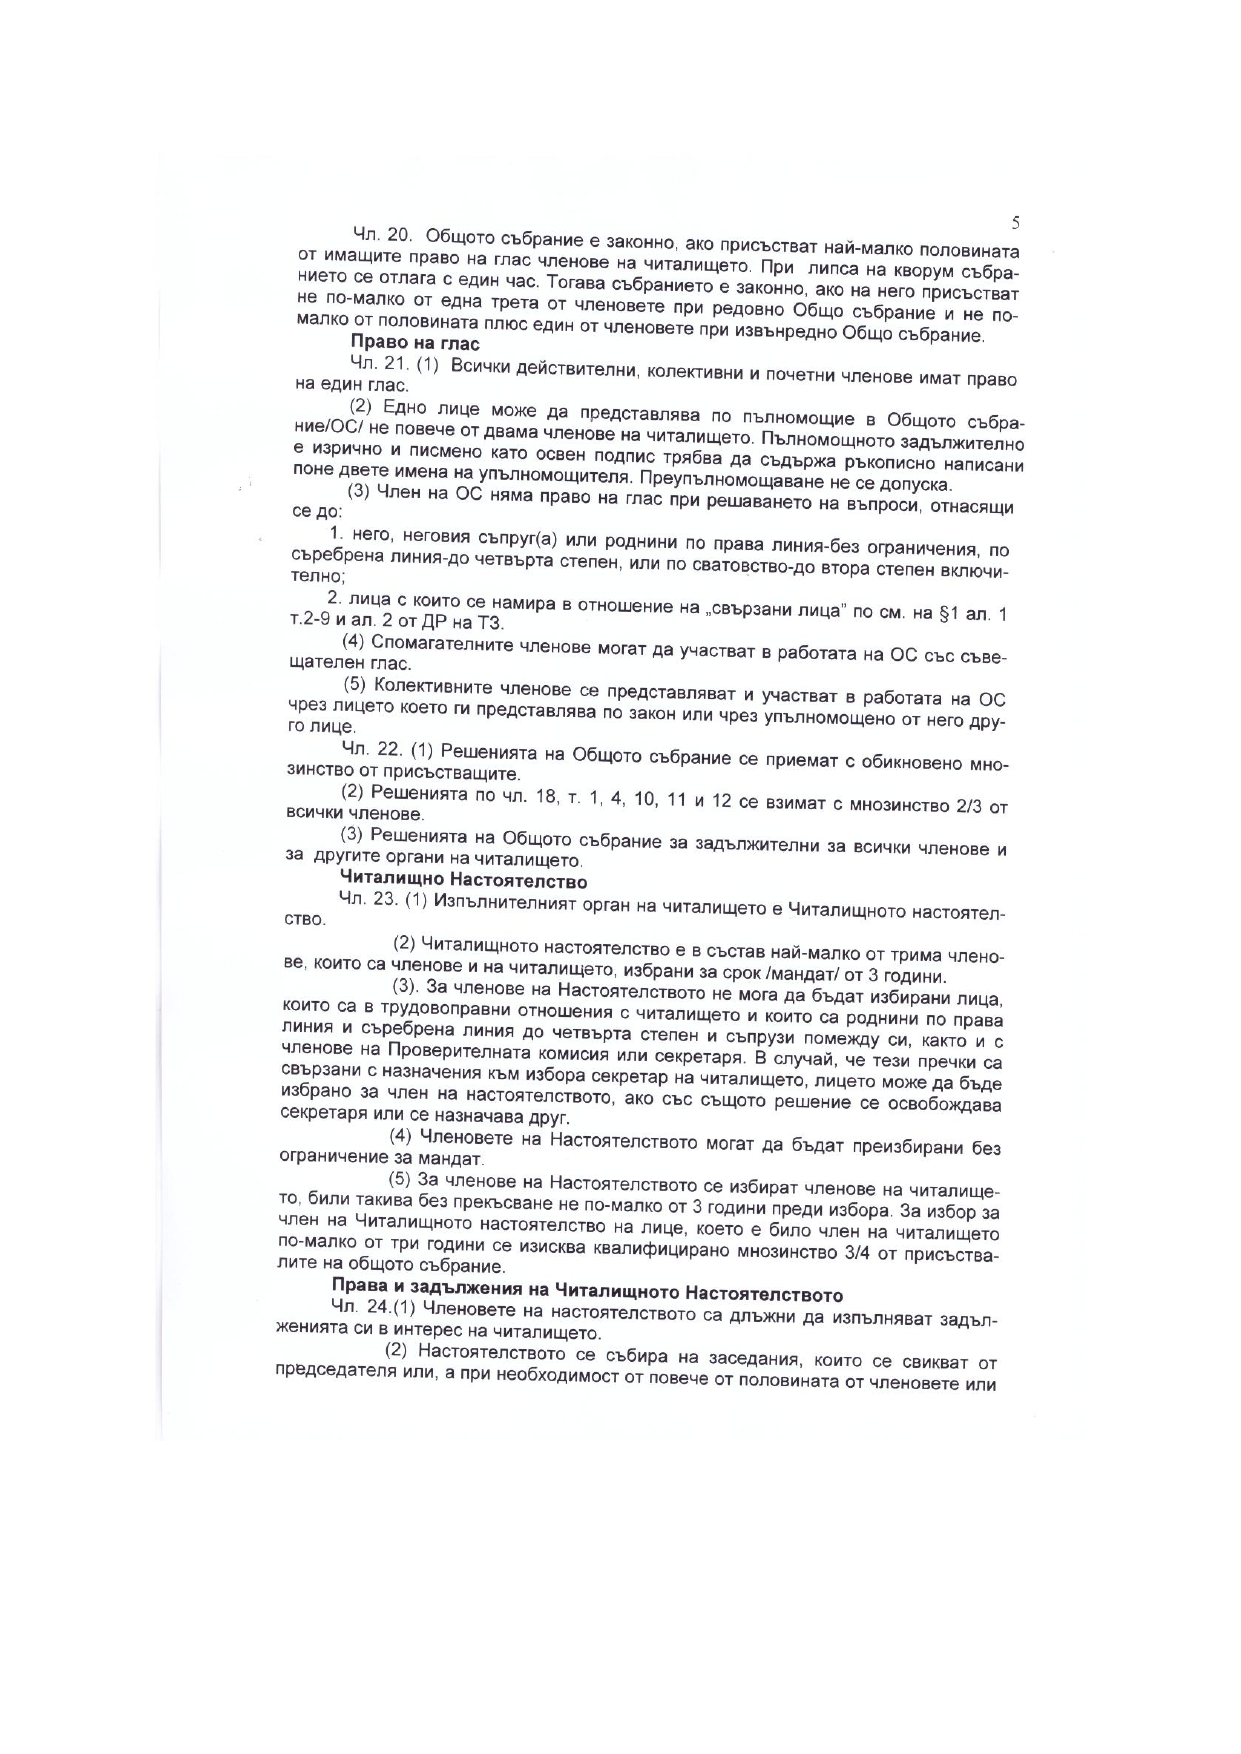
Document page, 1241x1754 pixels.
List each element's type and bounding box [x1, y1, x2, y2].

picture [147, 147, 1093, 1449]
